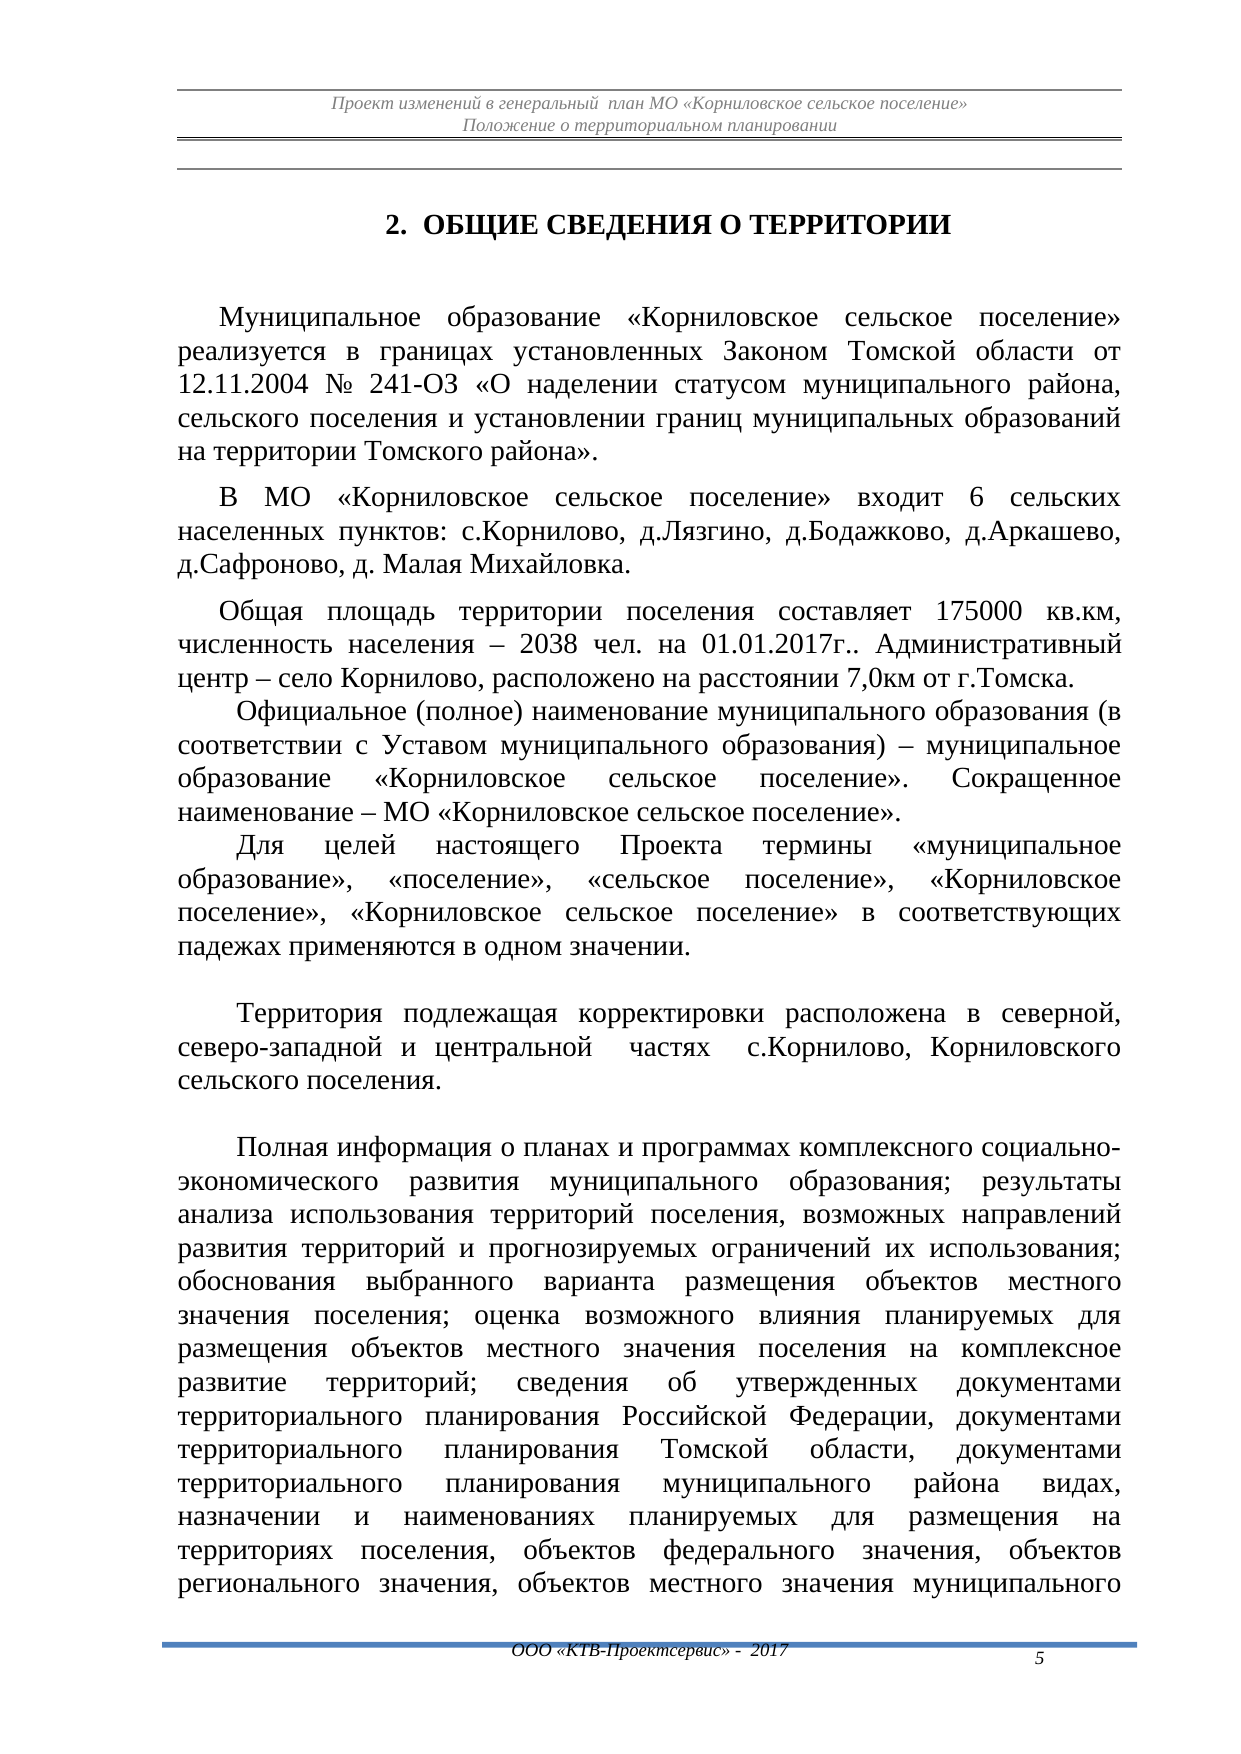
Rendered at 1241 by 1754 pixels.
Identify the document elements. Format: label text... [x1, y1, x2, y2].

text Общая площадь территории поселения составляет 175000 кв.км, численность населения – 2038 чел. на 01.01.2017г.. Административный центр – село Корнилово, расположено на расстоянии 7,0км от г.Томска. [177, 593, 1122, 693]
list Официальное (полное) наименование муниципального образования (в соответствии с Уставом муниципального образования) – муниципальное образование «Корниловское сельское поселение». Сокращенное наименование – МО «Корниловское сельское поселение». [177, 693, 1122, 827]
subtitle ОБЩИЕ СВЕДЕНИЯ О ТЕРРИТОРИИ [215, 207, 1122, 241]
text Муниципальное образование «Корниловское сельское поселение» реализуется в границах установленных Законом Томской области от 12.11.2004 № 241-ОЗ «О наделении статусом муниципального района, сельского поселения и установлении границ муниципальных образований на территории Томского района». [177, 299, 1122, 467]
text В МО «Корниловское сельское поселение» входит 6 сельских населенных пунктов: с.Корнилово, д.Лязгино, д.Бодажково, д.Аркашево, д.Сафроново, д. Малая Михайловка. [177, 479, 1122, 580]
list Территория подлежащая корректировки расположена в северной, северо-западной и центральной частях с.Корнилово, Корниловского сельского поселения. [177, 995, 1122, 1096]
list Для целей настоящего Проекта термины «муниципальное образование», «поселение», «сельское поселение», «Корниловское поселение», «Корниловское сельское поселение» в соответствующих падежах применяются в одном значении. [177, 827, 1122, 962]
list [177, 1129, 1122, 1599]
